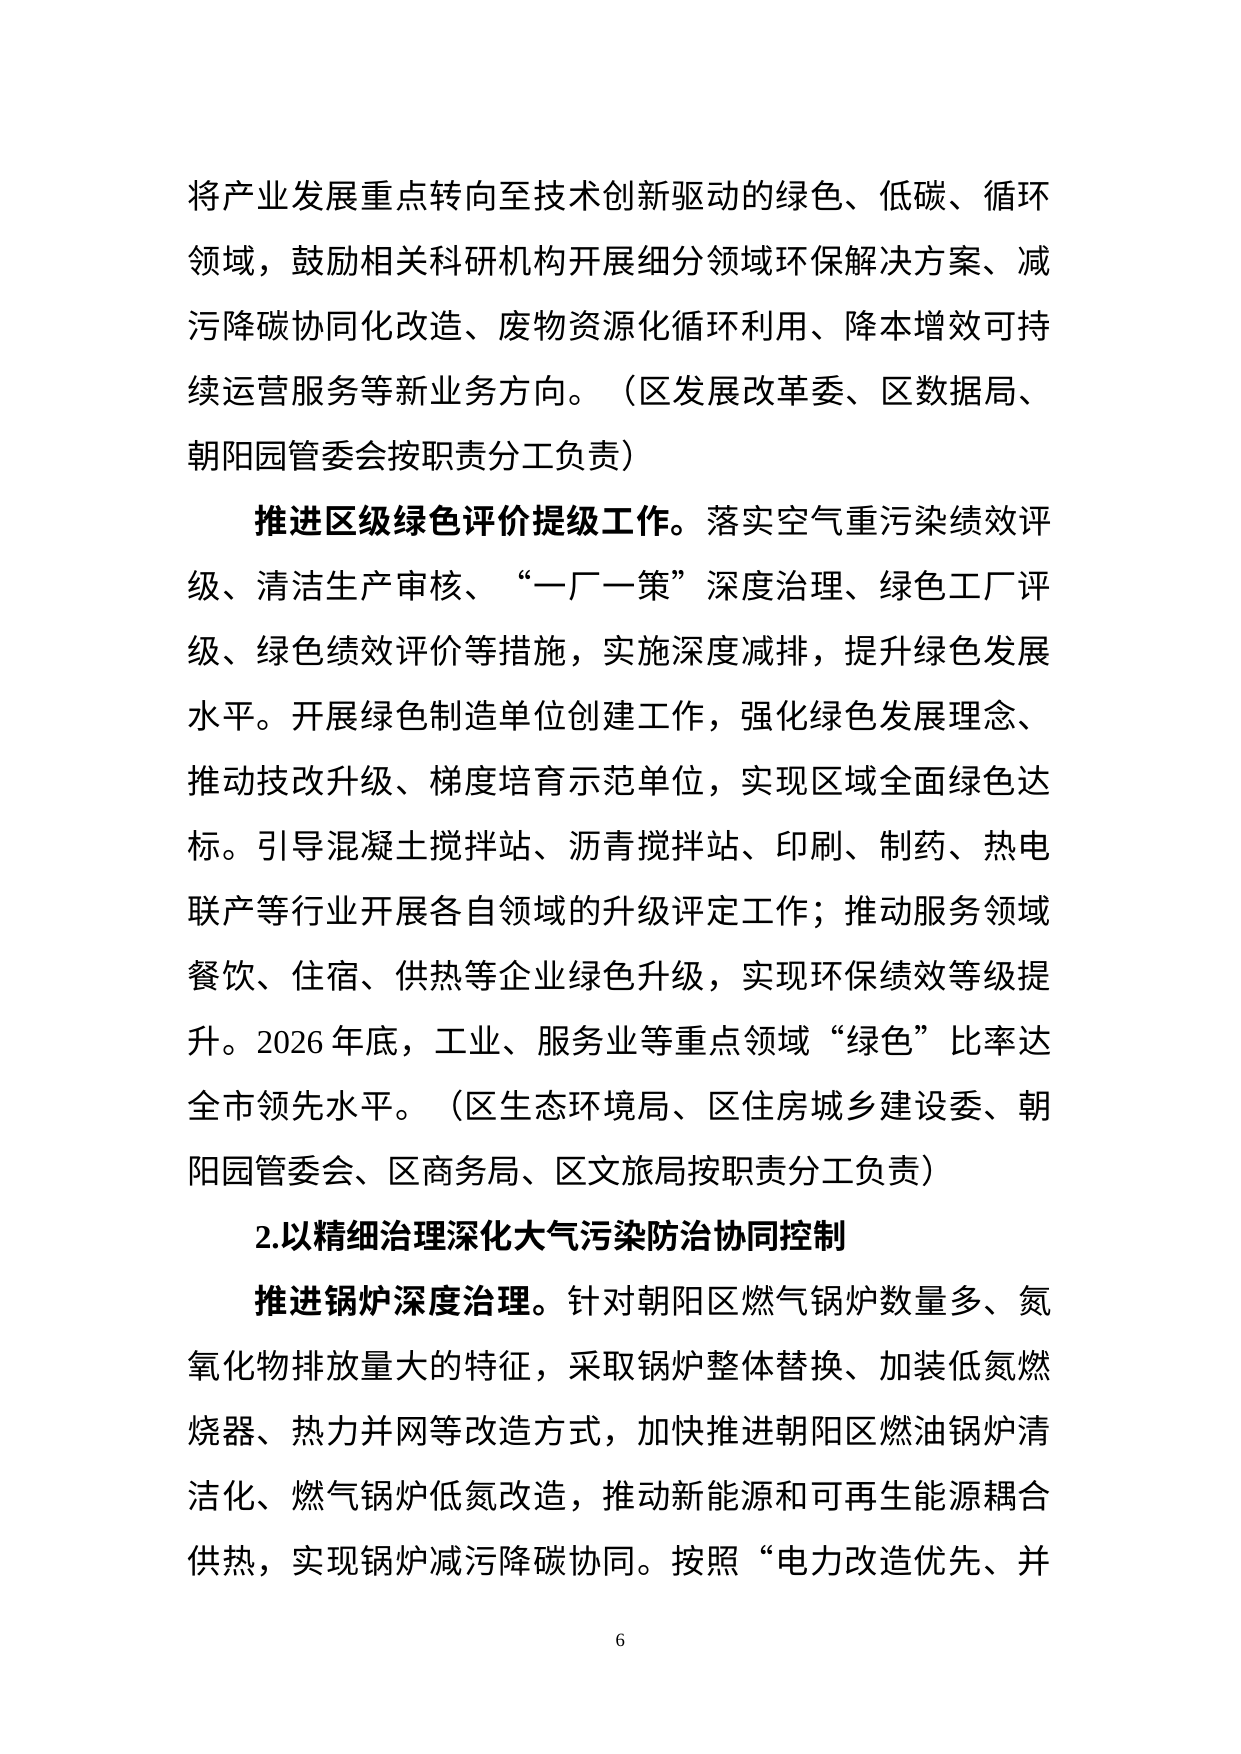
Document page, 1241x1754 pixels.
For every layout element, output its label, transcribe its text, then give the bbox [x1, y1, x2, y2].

text 2.以精细治理深化大气污染防治协同控制 [187, 1202, 1053, 1267]
text 推进区级绿色评价提级工作。落实空气重污染绩效评级、清洁生产审核、“一厂一策”深度治理、绿色工厂评级、绿色绩效评价等措施，实施深度减排，提升绿色发展水平。开展绿色制造单位创建工作，强化绿色发展理念、推动技改升级、梯度培育示范单位，实现区域全面绿色达标。引导混凝土搅拌站、沥青搅拌站、印刷、制药、热电联产等行业开展各自领域的升级评定工作；推动服务领域餐饮、住宿、供热等企业绿色升级，实现环保绩效等级提升。2026年底，工业、服务业等重点领域“绿色”比率达全市领先水平。（区生态环境局、区住房城乡建设委、朝阳园管委会、区商务局、区文旅局按职责分工负责） [187, 487, 1053, 1202]
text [187, 162, 1053, 487]
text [187, 1267, 1053, 1592]
